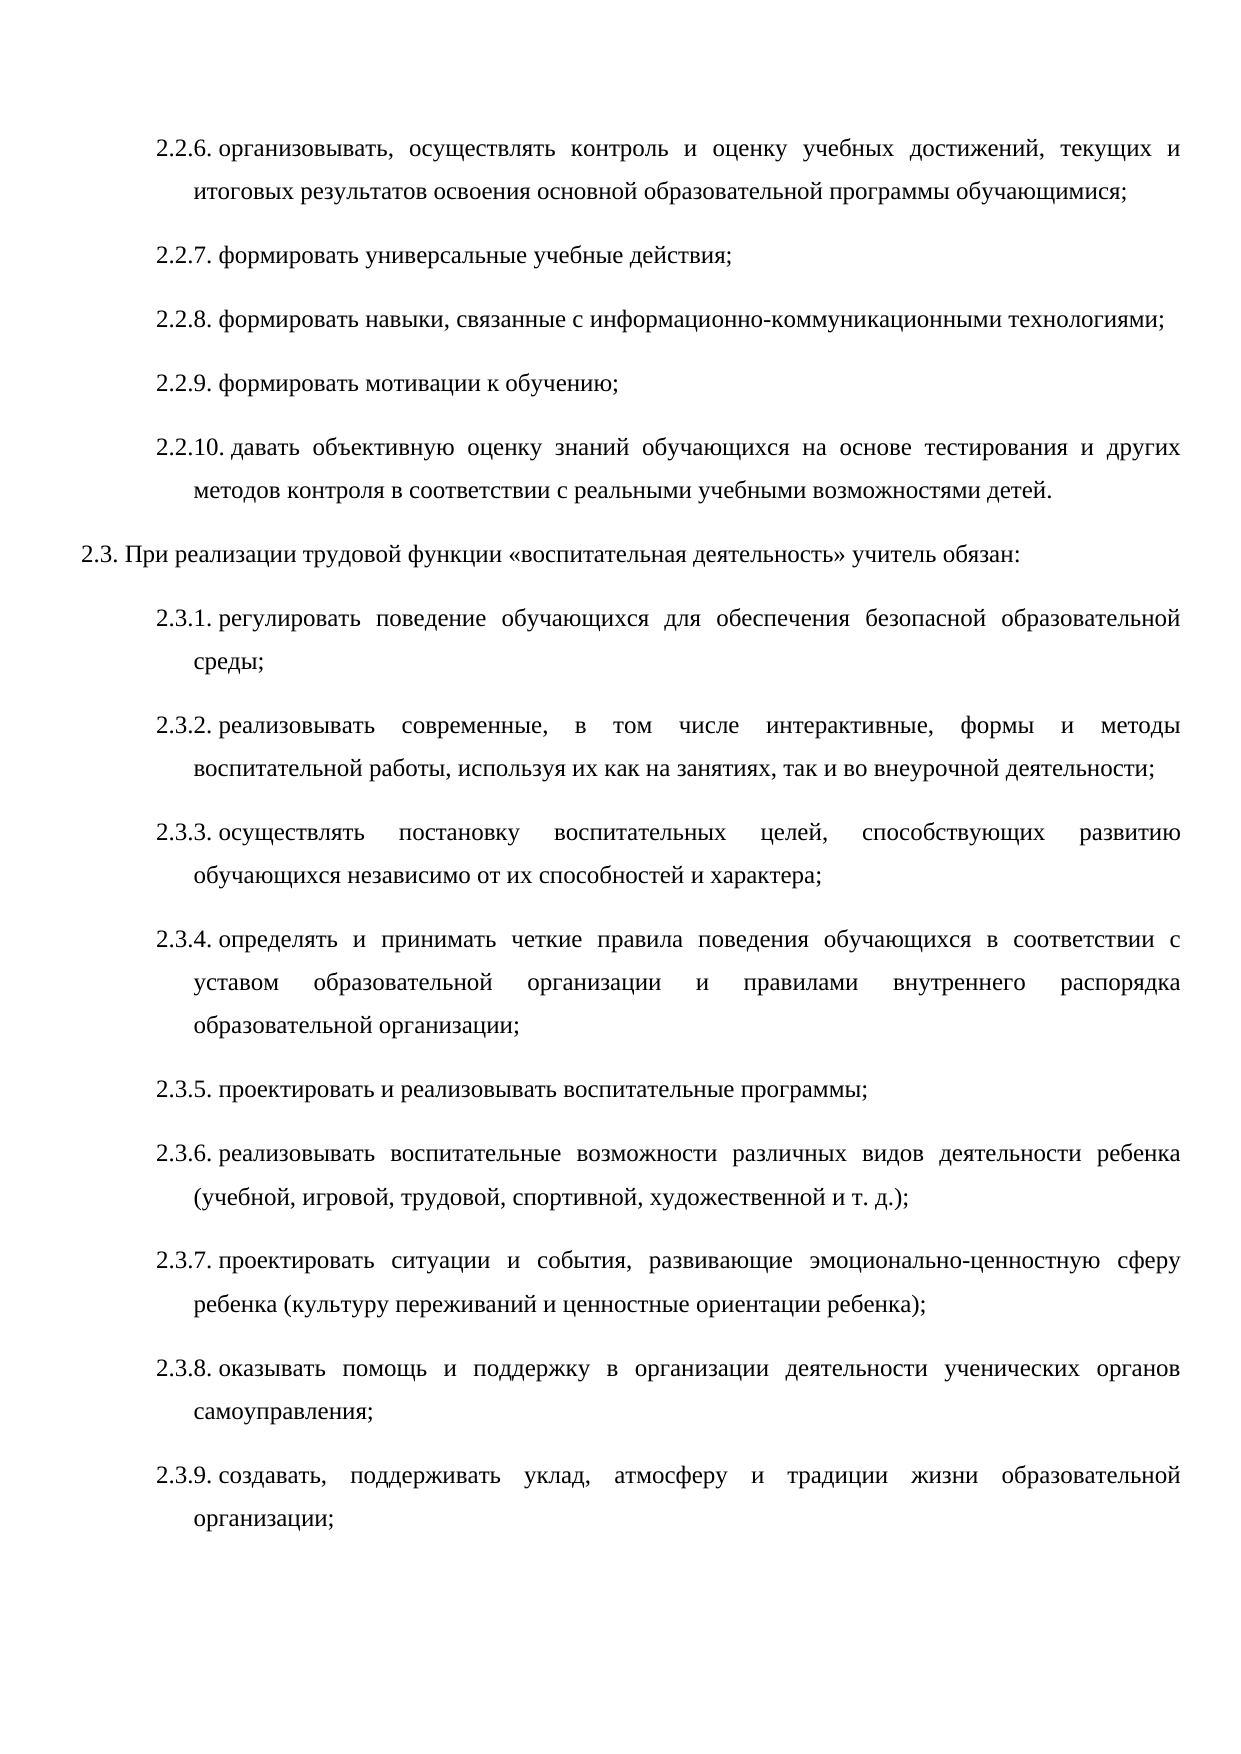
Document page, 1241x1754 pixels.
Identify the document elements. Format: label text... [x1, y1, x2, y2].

list реализовывать воспитательные возможности различных видов деятельности ребенка (учебной, игровой, трудовой, спортивной, художественной и т. д.); [156, 1138, 1181, 1210]
list формировать навыки, связанные с информационно-коммуникационными технологиями; [156, 304, 1181, 333]
list оказывать помощь и поддержку в организации деятельности ученических органов самоуправления; [156, 1353, 1181, 1424]
list регулировать поведение обучающихся для обеспечения безопасной образовательной среды; [156, 603, 1181, 675]
list реализовывать современные, в том числе интерактивные, формы и методы воспитательной работы, используя их как на занятиях, так и во внеурочной деятельности; [156, 710, 1181, 782]
list организовывать, осуществлять контроль и оценку учебных достижений, текущих и итоговых результатов освоения основной образовательной программы обучающимися; [156, 133, 1181, 205]
list определять и принимать четкие правила поведения обучающихся в соответствии с уставом образовательной организации и правилами внутреннего распорядка образовательной организации; [156, 924, 1181, 1039]
list формировать мотивации к обучению; [156, 368, 1181, 397]
list При реализации трудовой функции «воспитательная деятельность» учитель обязан: [81, 539, 1181, 568]
list давать объективную оценку знаний обучающихся на основе тестирования и других методов контроля в соответствии с реальными учебными возможностями детей. [156, 432, 1181, 504]
list создавать, поддерживать уклад, атмосферу и традиции жизни образовательной организации; [156, 1460, 1181, 1532]
list осуществлять постановку воспитательных целей, способствующих развитию обучающихся независимо от их способностей и характера; [156, 817, 1181, 889]
list формировать универсальные учебные действия; [156, 240, 1181, 269]
list проектировать ситуации и события, развивающие эмоционально-ценностную сферу ребенка (культуру переживаний и ценностные ориентации ребенка); [156, 1246, 1181, 1317]
list проектировать и реализовывать воспитательные программы; [156, 1074, 1181, 1103]
